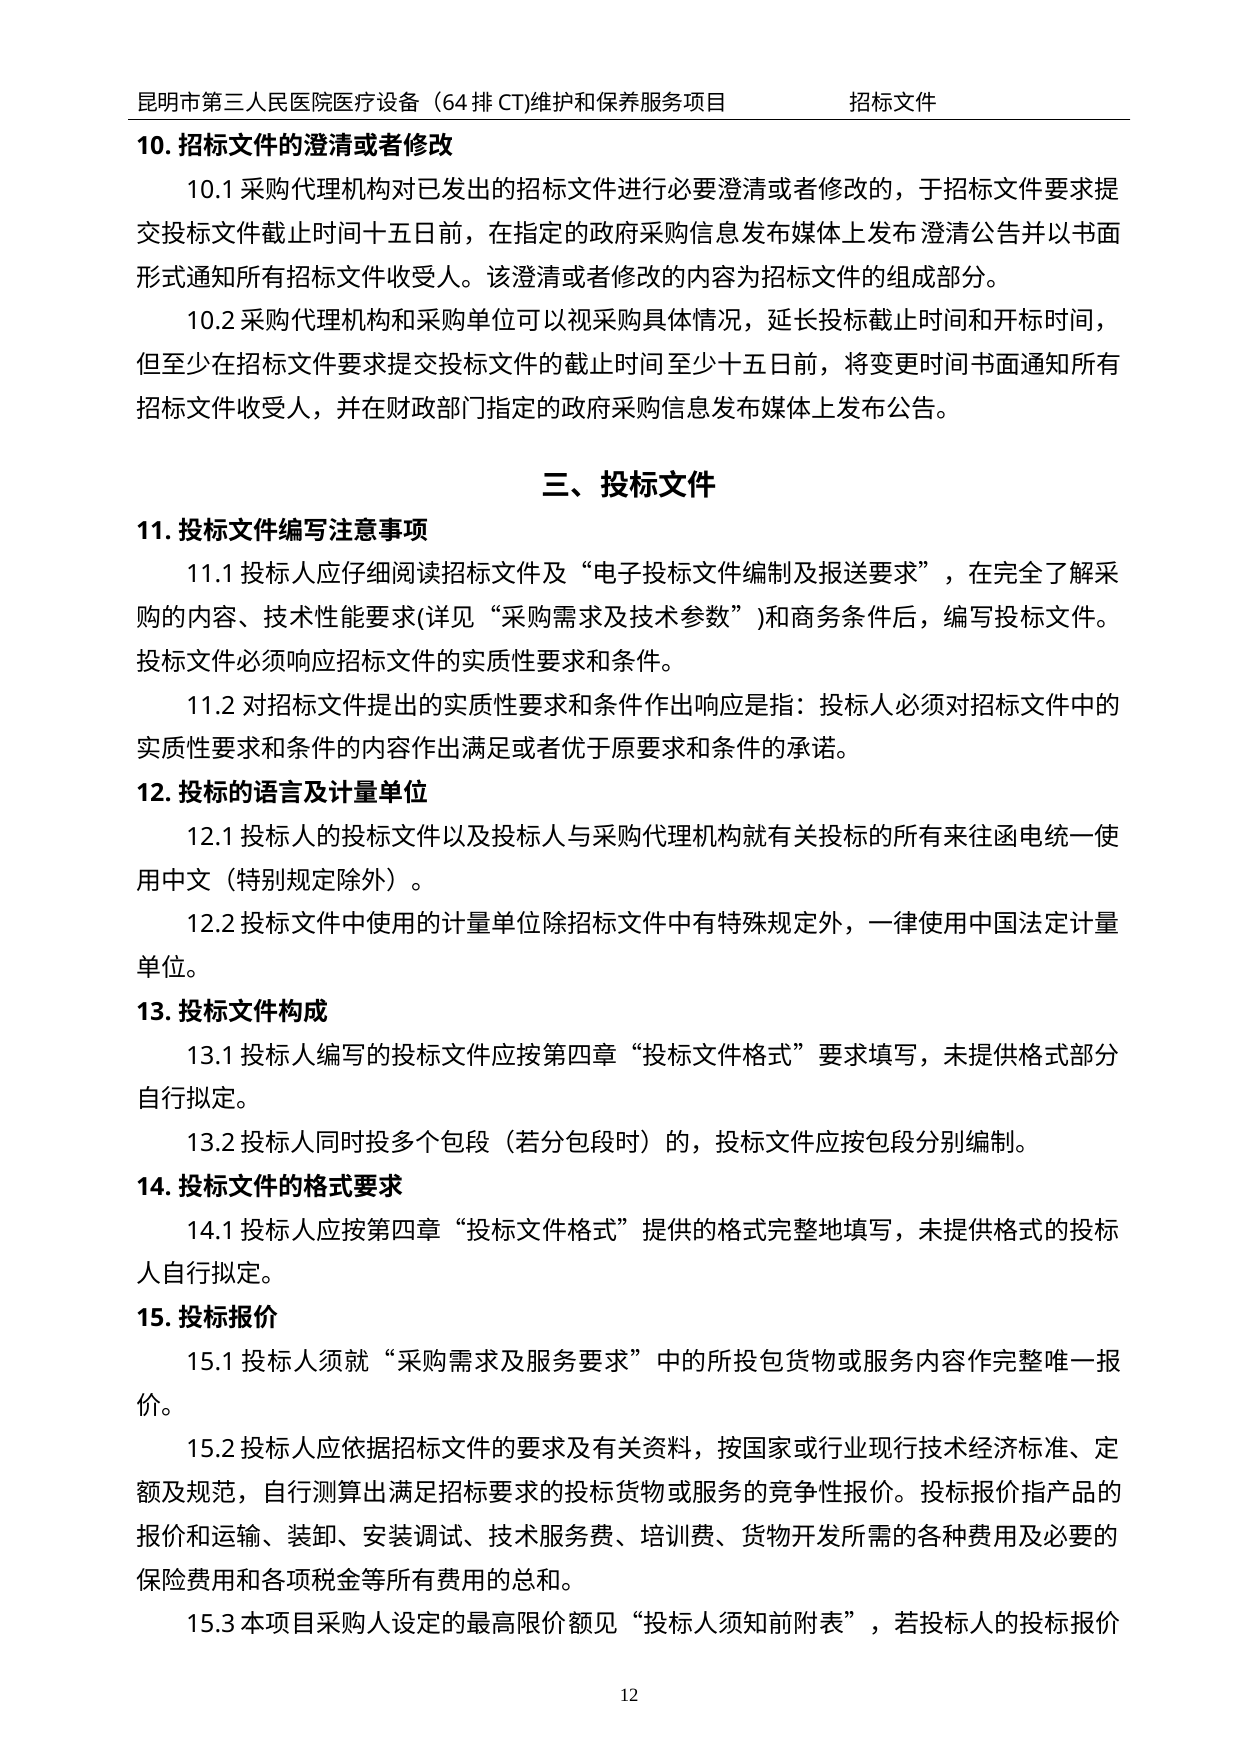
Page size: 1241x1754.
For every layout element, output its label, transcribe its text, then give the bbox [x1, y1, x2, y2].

text 12.1投标人的投标文件以及投标人与采购代理机构就有关投标的所有来往函电统一使用中文（特别规定除外）。 [136, 810, 1122, 898]
text 14. 投标文件的格式要求 [136, 1160, 1122, 1204]
text 12.2投标文件中使用的计量单位除招标文件中有特殊规定外，一律使用中国法定计量单位。 [136, 898, 1122, 985]
text 10. 招标文件的澄清或者修改 [136, 120, 1122, 163]
text 15.2投标人应依据招标文件的要求及有关资料，按国家或行业现行技术经济标准、定额及规范，自行测算出满足招标要求的投标货物或服务的竞争性报价。投标报价指产品的报价和运输、装卸、安装调试、技术服务费、培训费、货物开发所需的各种费用及必要的保险费用和各项税金等所有费用的总和。 [136, 1423, 1122, 1598]
text 14.1投标人应按第四章“投标文件格式”提供的格式完整地填写，未提供格式的投标人自行拟定。 [136, 1204, 1122, 1292]
text 三、投标文件 [136, 460, 1122, 504]
text 13.1投标人编写的投标文件应按第四章“投标文件格式”要求填写，未提供格式部分自行拟定。 [136, 1029, 1122, 1117]
text 11. 投标文件编写注意事项 [136, 504, 1122, 548]
text 12. 投标的语言及计量单位 [136, 767, 1122, 810]
text 10.2采购代理机构和采购单位可以视采购具体情况，延长投标截止时间和开标时间，但至少在招标文件要求提交投标文件的截止时间至少十五日前，将变更时间书面通知所有招标文件收受人，并在财政部门指定的政府采购信息发布媒体上发布公告。 [136, 295, 1122, 426]
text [136, 1598, 1122, 1642]
text 15.1投标人须就“采购需求及服务要求”中的所投包货物或服务内容作完整唯一报价。 [136, 1335, 1122, 1423]
text 13.2投标人同时投多个包段（若分包段时）的，投标文件应按包段分别编制。 [136, 1117, 1122, 1160]
text 11.1投标人应仔细阅读招标文件及“电子投标文件编制及报送要求”，在完全了解采购的内容、技术性能要求(详见“采购需求及技术参数”)和商务条件后，编写投标文件。投标文件必须响应招标文件的实质性要求和条件。 [136, 548, 1122, 679]
text 15. 投标报价 [136, 1292, 1122, 1335]
text 11.2 对招标文件提出的实质性要求和条件作出响应是指：投标人必须对招标文件中的实质性要求和条件的内容作出满足或者优于原要求和条件的承诺。 [136, 679, 1122, 767]
text 10.1采购代理机构对已发出的招标文件进行必要澄清或者修改的，于招标文件要求提交投标文件截止时间十五日前，在指定的政府采购信息发布媒体上发布澄清公告并以书面形式通知所有招标文件收受人。该澄清或者修改的内容为招标文件的组成部分。 [136, 163, 1122, 295]
text 13. 投标文件构成 [136, 985, 1122, 1029]
